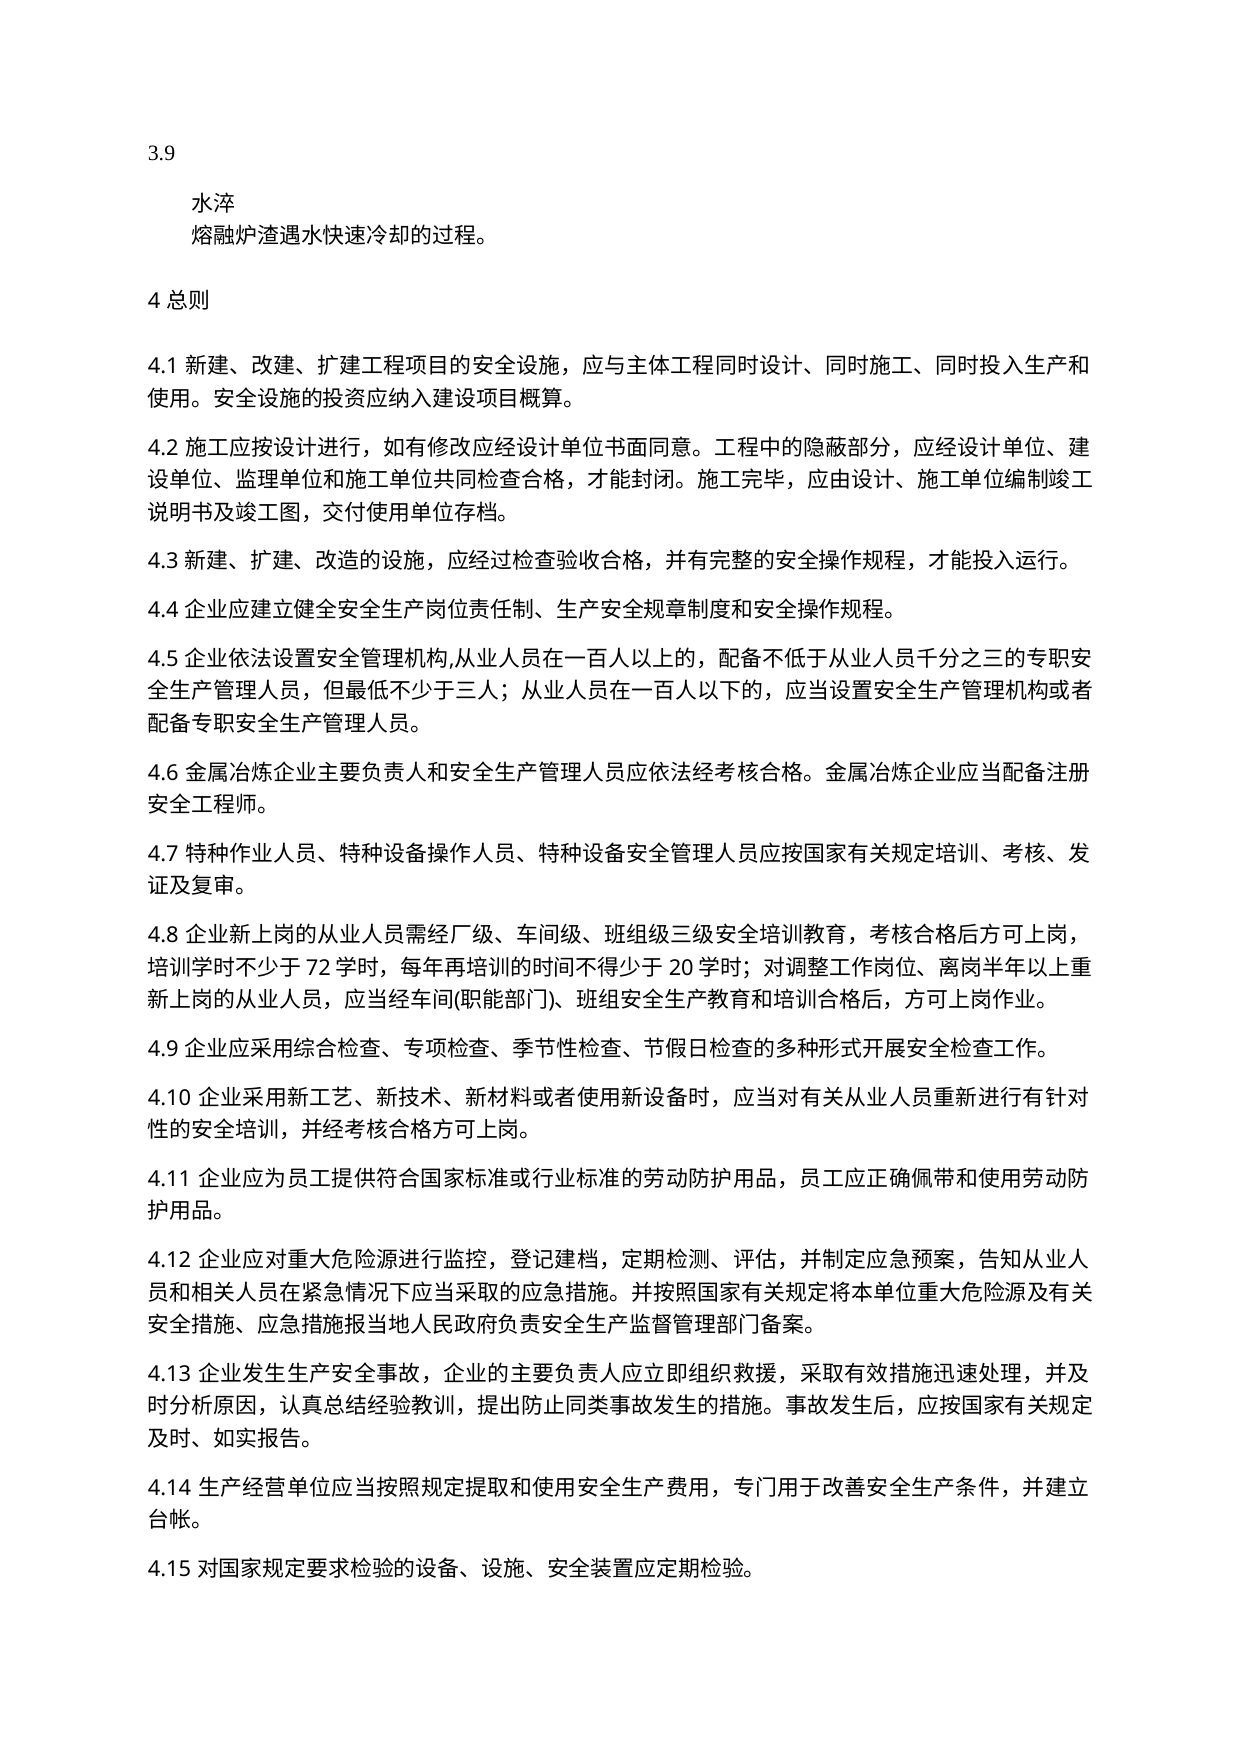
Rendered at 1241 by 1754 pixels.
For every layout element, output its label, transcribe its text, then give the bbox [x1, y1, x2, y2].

text 4.14 生产经营单位应当按照规定提取和使用安全生产费用，专门用于改善安全生产条件，并建立台帐。 [148, 1469, 1093, 1534]
text 4.1 新建、改建、扩建工程项目的安全设施，应与主体工程同时设计、同时施工、同时投入生产和使用。安全设施的投资应纳入建设项目概算。 [148, 348, 1093, 413]
text 4.2 施工应按设计进行，如有修改应经设计单位书面同意。工程中的隐蔽部分，应经设计单位、建设单位、监理单位和施工单位共同检查合格，才能封闭。施工完毕，应由设计、施工单位编制竣工说明书及竣工图，交付使用单位存档。 [148, 429, 1093, 527]
text 4.12 企业应对重大危险源进行监控，登记建档，定期检测、评估，并制定应急预案，告知从业人员和相关人员在紧急情况下应当采取的应急措施。并按照国家有关规定将本单位重大危险源及有关安全措施、应急措施报当地人民政府负责安全生产监督管理部门备案。 [148, 1242, 1093, 1339]
subtitle 4 总则 [148, 283, 1093, 315]
text 4.5 企业依法设置安全管理机构,从业人员在一百人以上的，配备不低于从业人员千分之三的专职安全生产管理人员，但最低不少于三人；从业人员在一百人以下的，应当设置安全生产管理机构或者配备专职安全生产管理人员。 [148, 640, 1093, 738]
text 水淬 [148, 185, 1093, 218]
text 4.13 企业发生生产安全事故，企业的主要负责人应立即组织救援，采取有效措施迅速处理，并及时分析原因，认真总结经验教训，提出防止同类事故发生的措施。事故发生后，应按国家有关规定及时、如实报告。 [148, 1355, 1093, 1453]
text 3.9 [148, 137, 1093, 169]
text 4.8 企业新上岗的从业人员需经厂级、车间级、班组级三级安全培训教育，考核合格后方可上岗，培训学时不少于72学时，每年再培训的时间不得少于20学时；对调整工作岗位、离岗半年以上重新上岗的从业人员，应当经车间(职能部门)、班组安全生产教育和培训合格后，方可上岗作业。 [148, 917, 1093, 1014]
text 4.15 对国家规定要求检验的设备、设施、安全装置应定期检验。 [148, 1550, 1093, 1583]
text 4.7 特种作业人员、特种设备操作人员、特种设备安全管理人员应按国家有关规定培训、考核、发证及复审。 [148, 835, 1093, 900]
text 4.3 新建、扩建、改造的设施，应经过检查验收合格，并有完整的安全操作规程，才能投入运行。 [148, 543, 1093, 575]
text 熔融炉渣遇水快速冷却的过程。 [148, 218, 1093, 250]
text 4.10 企业采用新工艺、新技术、新材料或者使用新设备时，应当对有关从业人员重新进行有针对性的安全培训，并经考核合格方可上岗。 [148, 1079, 1093, 1144]
text 4.9 企业应采用综合检查、专项检查、季节性检查、节假日检查的多种形式开展安全检查工作。 [148, 1030, 1093, 1063]
text 4.11 企业应为员工提供符合国家标准或行业标准的劳动防护用品，员工应正确佩带和使用劳动防护用品。 [148, 1160, 1093, 1225]
text 4.6 金属冶炼企业主要负责人和安全生产管理人员应依法经考核合格。金属冶炼企业应当配备注册安全工程师。 [148, 754, 1093, 819]
text 4.4 企业应建立健全安全生产岗位责任制、生产安全规章制度和安全操作规程。 [148, 592, 1093, 624]
